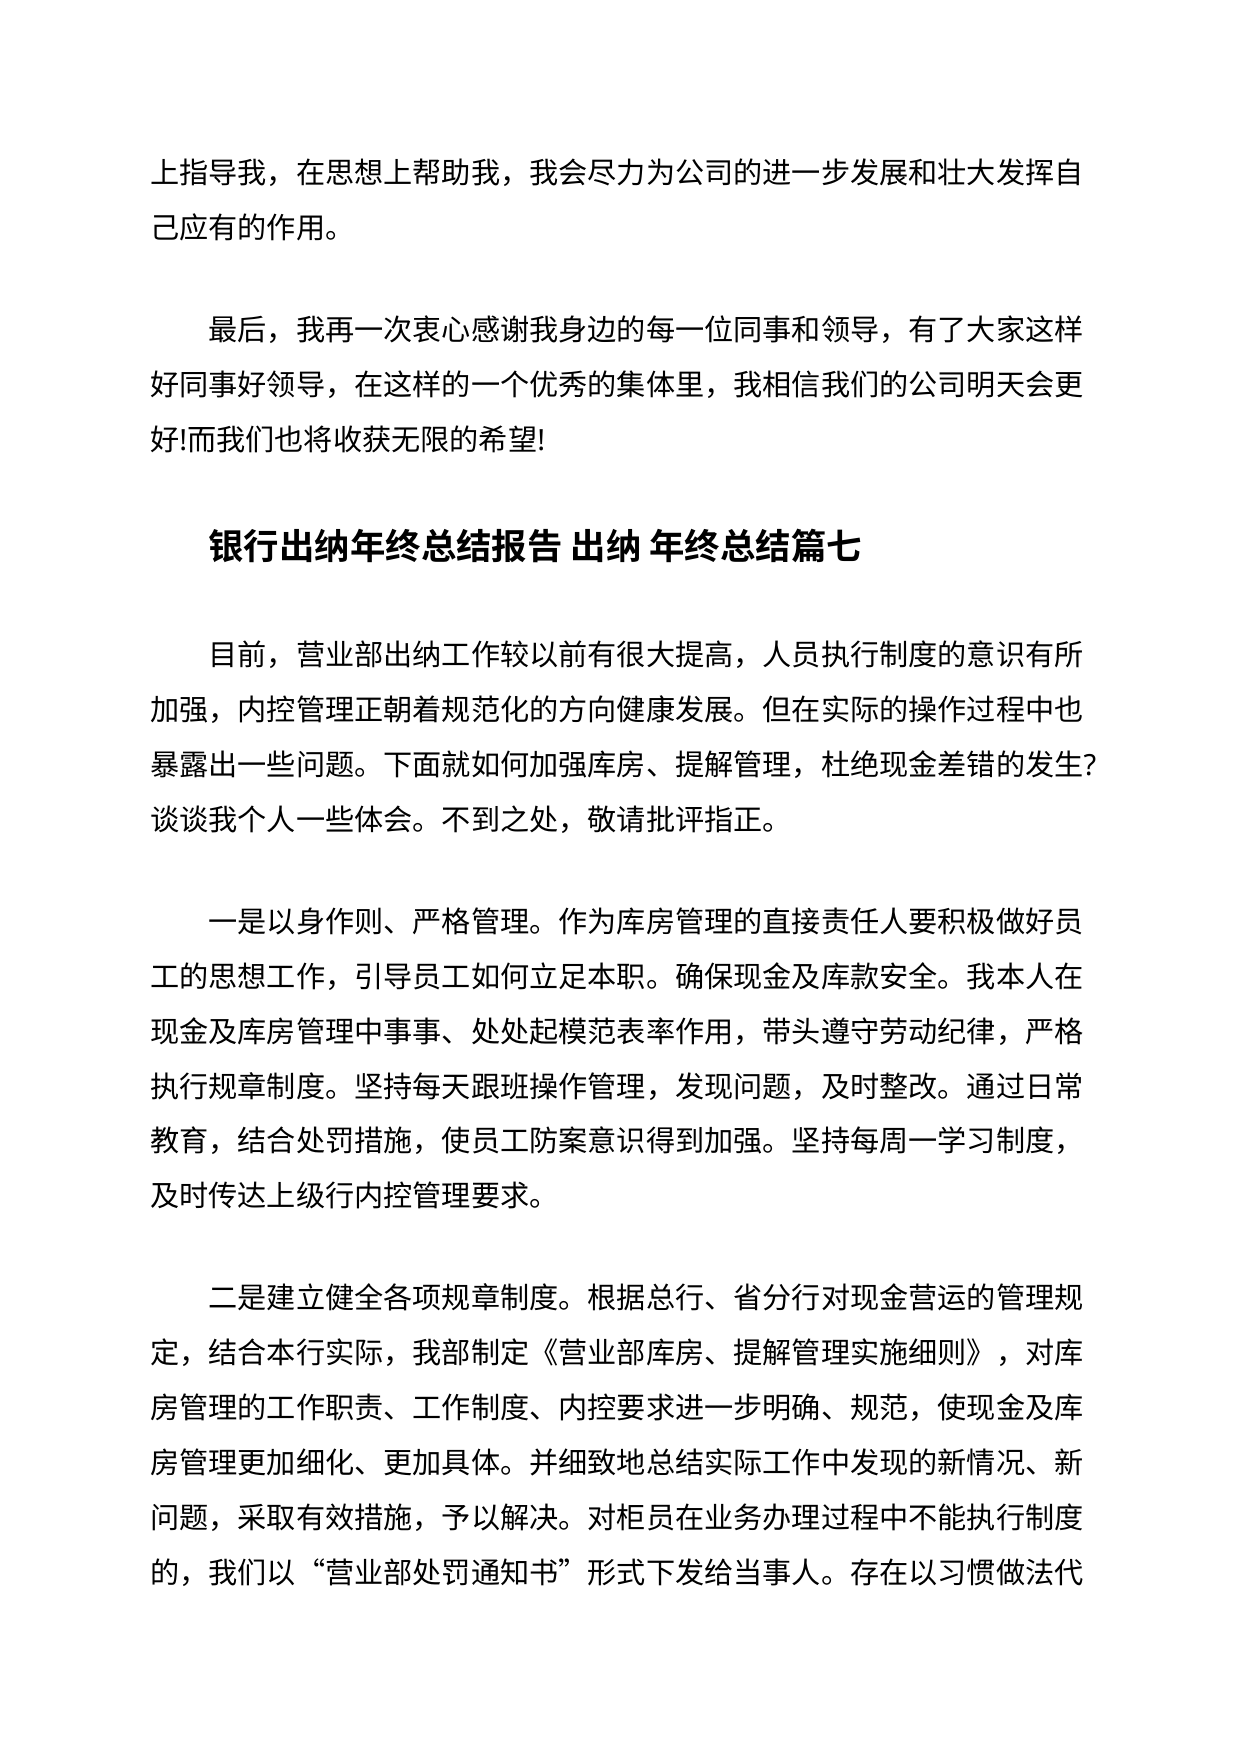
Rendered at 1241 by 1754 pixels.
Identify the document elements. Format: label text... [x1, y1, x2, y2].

text 一是以身作则、严格管理。作为库房管理的直接责任人要积极做好员工的思想工作，引导员工如何立足本职。确保现金及库款安全。我本人在现金及库房管理中事事、处处起模范表率作用，带头遵守劳动纪律，严格执行规章制度。坚持每天跟班操作管理，发现问题，及时整改。通过日常教育，结合处罚措施，使员工防案意识得到加强。坚持每周一学习制度，及时传达上级行内控管理要求。 [150, 898, 1090, 1215]
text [150, 150, 1090, 247]
text 银行出纳年终总结报告 出纳 年终总结篇七 [150, 518, 1090, 570]
text 目前，营业部出纳工作较以前有很大提高，人员执行制度的意识有所加强，内控管理正朝着规范化的方向健康发展。但在实际的操作过程中也暴露出一些问题。下面就如何加强库房、提解管理，杜绝现金差错的发生?谈谈我个人一些体会。不到之处，敬请批评指正。 [150, 632, 1090, 839]
text 最后，我再一次衷心感谢我身边的每一位同事和领导，有了大家这样好同事好领导，在这样的一个优秀的集体里，我相信我们的公司明天会更好!而我们也将收获无限的希望! [150, 307, 1090, 459]
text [150, 1275, 1090, 1591]
